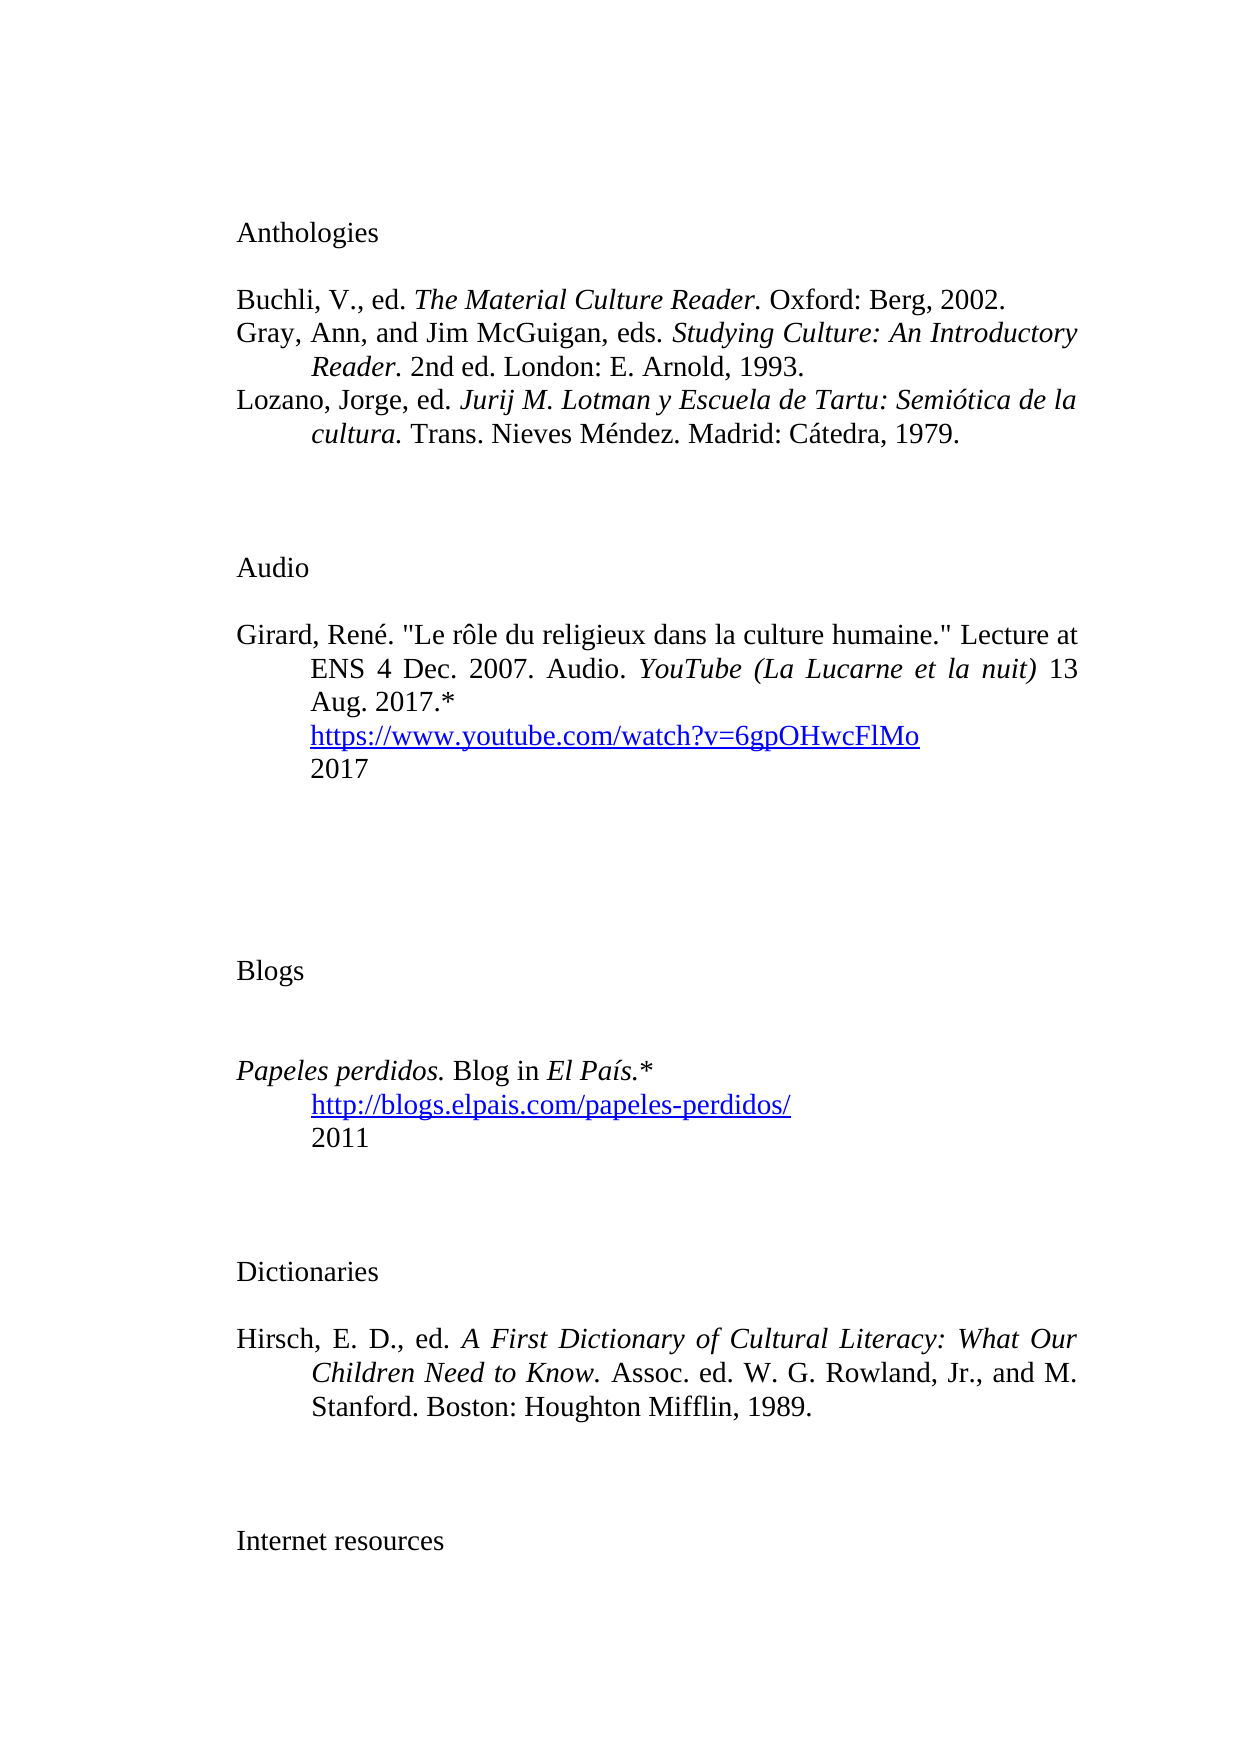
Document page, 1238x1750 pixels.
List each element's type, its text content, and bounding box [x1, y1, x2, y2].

text Buchli, V., ed. The Material Culture Reader. Oxford: Berg, 2002. [236, 282, 1078, 315]
text http://blogs.elpais.com/papeles-perdidos/ [236, 1087, 1078, 1120]
text 2011 [236, 1120, 1078, 1154]
text Dictionaries [236, 1254, 1078, 1288]
text 2017 [236, 751, 1078, 785]
text Blogs [236, 953, 1078, 986]
text Internet resources [236, 1523, 1078, 1556]
text Girard, René. "Le rôle du religieux dans la culture humaine." Lecture at ENS 4 Dec. 2007. Audio. YouTube (La Lucarne et la nuit) 13 Aug. 2017.* [236, 617, 1078, 718]
text Papeles perdidos. Blog in El País.* [236, 1053, 1078, 1087]
text https://www.youtube.com/watch?v=6gpOHwcFlMo [236, 718, 1078, 751]
text Audio [236, 550, 1078, 584]
text Anthologies [236, 215, 1078, 248]
text Hirsch, E. D., ed. A First Dictionary of Cultural Literacy: What Our Children Need to Know. Assoc. ed. W. G. Rowland, Jr., and M. Stanford. Boston: Houghton Mifflin, 1989. [236, 1322, 1078, 1422]
text Lozano, Jorge, ed. Jurij M. Lotman y Escuela de Tartu: Semiótica de la cultura. Trans. Nieves Méndez. Madrid: Cátedra, 1979. [236, 382, 1078, 449]
text Gray, Ann, and Jim McGuigan, eds. Studying Culture: An Introductory Reader. 2nd ed. London: E. Arnold, 1993. [236, 315, 1078, 382]
